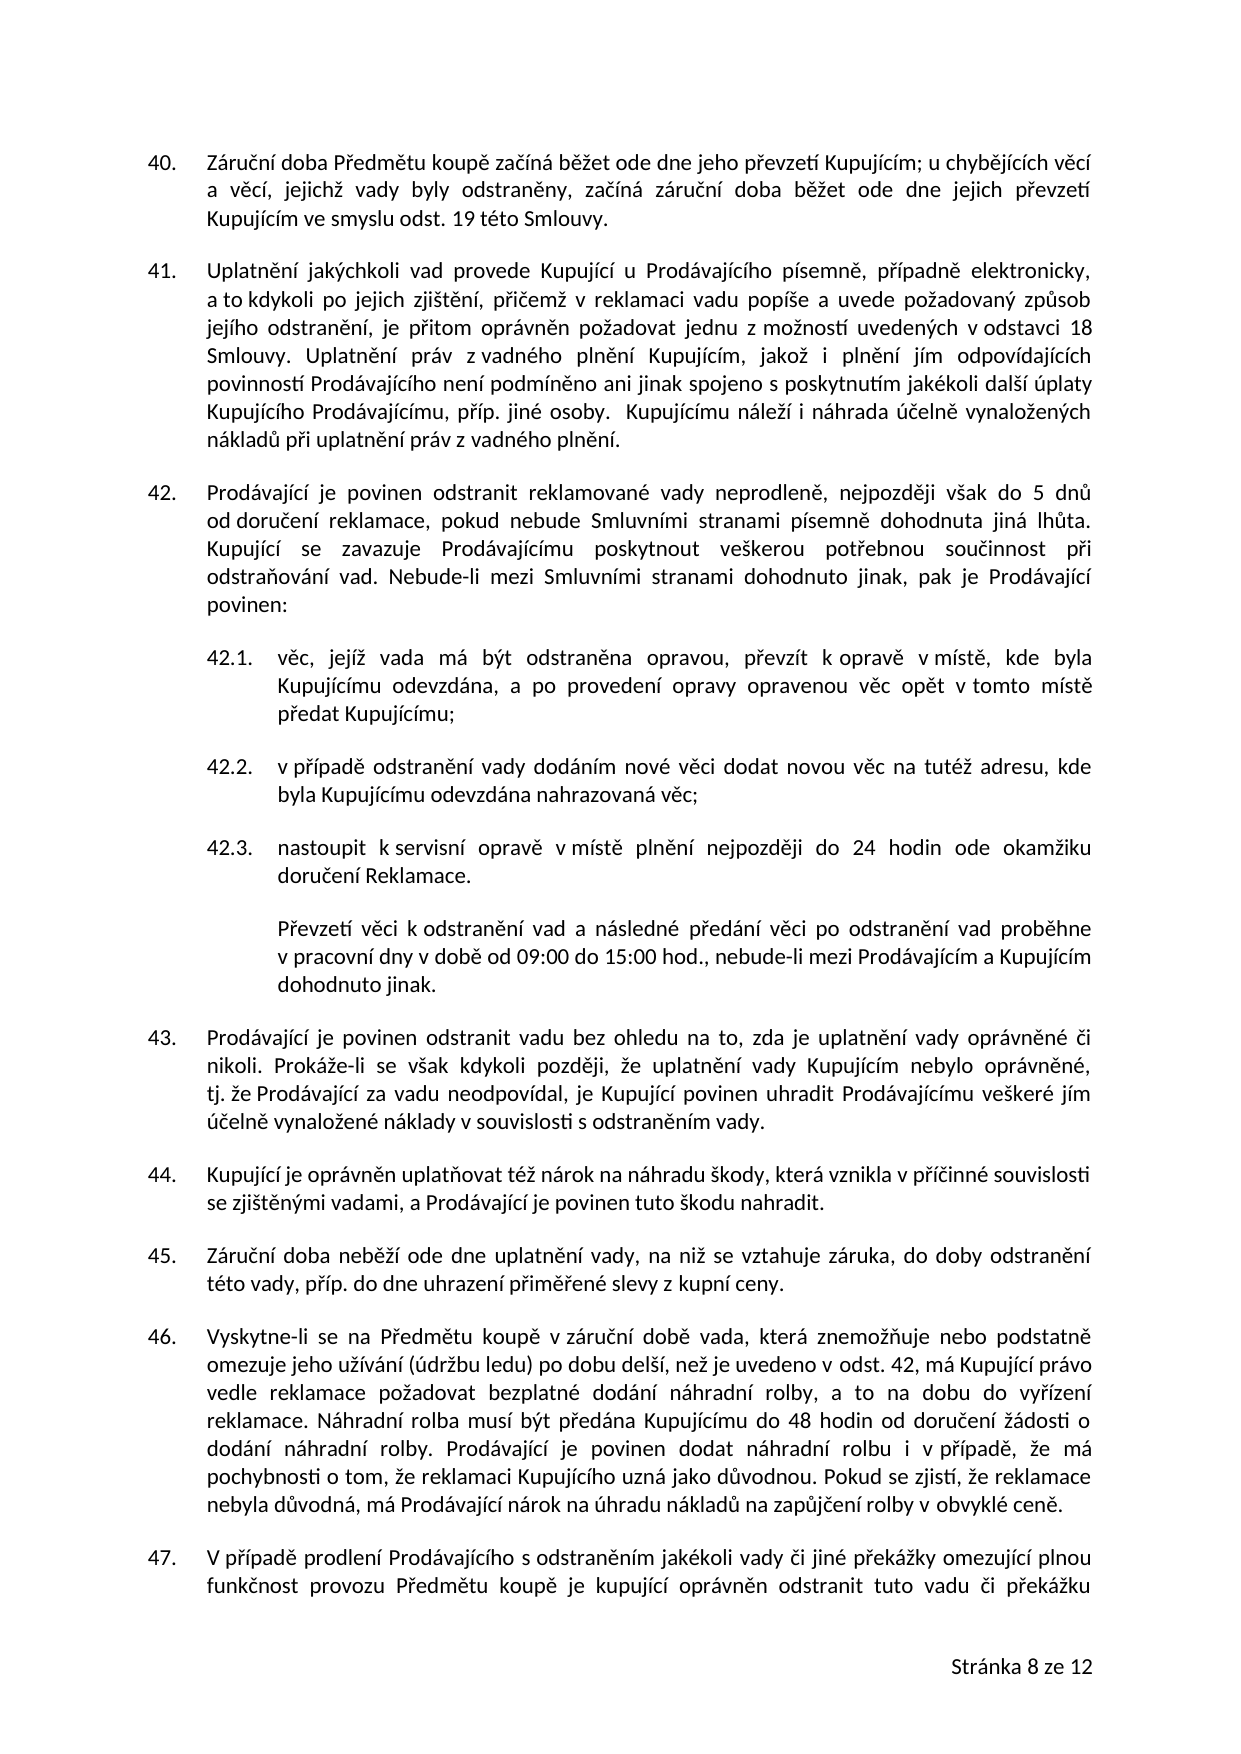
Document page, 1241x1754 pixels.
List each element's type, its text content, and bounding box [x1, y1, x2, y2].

list Kupující je oprávněn uplatňovat též nárok na náhradu škody, která vznikla v příčinné souvislosti se zjištěnými vadami, a Prodávající je povinen tuto škodu nahradit. [148, 1160, 1093, 1216]
list věc, jejíž vada má být odstraněna opravou, převzít k opravě v místě, kde byla Kupujícímu odevzdána, a po provedení opravy opravenou věc opět v tomto místě předat Kupujícímu; [207, 643, 1093, 727]
list Záruční doba Předmětu koupě začíná běžet ode dne jeho převzetí Kupujícím; u chybějících věcí a věcí, jejichž vady byly odstraněny, začíná záruční doba běžet ode dne jejich převzetí Kupujícím ve smyslu odst. 19 této Smlouvy. [148, 148, 1093, 232]
list v případě odstranění vady dodáním nové věci dodat novou věc na tutéž adresu, kde byla Kupujícímu odevzdána nahrazovaná věc; [207, 752, 1093, 808]
text Převzetí věci k odstranění vad a následné předání věci po odstranění vad proběhne v pracovní dny v době od 09:00 do 15:00 hod., nebude-li mezi Prodávajícím a Kupujícím dohodnuto jinak. [277, 914, 1093, 998]
list Prodávající je povinen odstranit reklamované vady neprodleně, nejpozději však do 5 dnů od doručení reklamace, pokud nebude Smluvními stranami písemně dohodnuta jiná lhůta. Kupující se zavazuje Prodávajícímu poskytnout veškerou potřebnou součinnost při odstraňování vad. Nebude-li mezi Smluvními stranami dohodnuto jinak, pak je Prodávající povinen: [148, 478, 1093, 618]
list Záruční doba neběží ode dne uplatnění vady, na niž se vztahuje záruka, do doby odstranění této vady, příp. do dne uhrazení přiměřené slevy z kupní ceny. [148, 1241, 1093, 1297]
list nastoupit k servisní opravě v místě plnění nejpozději do 24 hodin ode okamžiku doručení Reklamace. [207, 833, 1093, 889]
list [148, 1543, 1093, 1599]
list Uplatnění jakýchkoli vad provede Kupující u Prodávajícího písemně, případně elektronicky, a to kdykoli po jejich zjištění, přičemž v reklamaci vadu popíše a uvede požadovaný způsob jejího odstranění, je přitom oprávněn požadovat jednu z možností uvedených v odstavci 18 Smlouvy. Uplatnění práv z vadného plnění Kupujícím, jakož i plnění jím odpovídajících povinností Prodávajícího není podmíněno ani jinak spojeno s poskytnutím jakékoli další úplaty Kupujícího Prodávajícímu, příp. jiné osoby. Kupujícímu náleží i náhrada účelně vynaložených nákladů při uplatnění práv z vadného plnění. [148, 257, 1093, 453]
list Prodávající je povinen odstranit vadu bez ohledu na to, zda je uplatnění vady oprávněné či nikoli. Prokáže-li se však kdykoli později, že uplatnění vady Kupujícím nebylo oprávněné, tj. že Prodávající za vadu neodpovídal, je Kupující povinen uhradit Prodávajícímu veškeré jím účelně vynaložené náklady v souvislosti s odstraněním vady. [148, 1023, 1093, 1135]
list Vyskytne-li se na Předmětu koupě v záruční době vada, která znemožňuje nebo podstatně omezuje jeho užívání (údržbu ledu) po dobu delší, než je uvedeno v odst. 42, má Kupující právo vedle reklamace požadovat bezplatné dodání náhradní rolby, a to na dobu do vyřízení reklamace. Náhradní rolba musí být předána Kupujícímu do 48 hodin od doručení žádosti o dodání náhradní rolby. Prodávající je povinen dodat náhradní rolbu i v případě, že má pochybnosti o tom, že reklamaci Kupujícího uzná jako důvodnou. Pokud se zjistí, že reklamace nebyla důvodná, má Prodávající nárok na úhradu nákladů na zapůjčení rolby v obvyklé ceně. [148, 1322, 1093, 1518]
